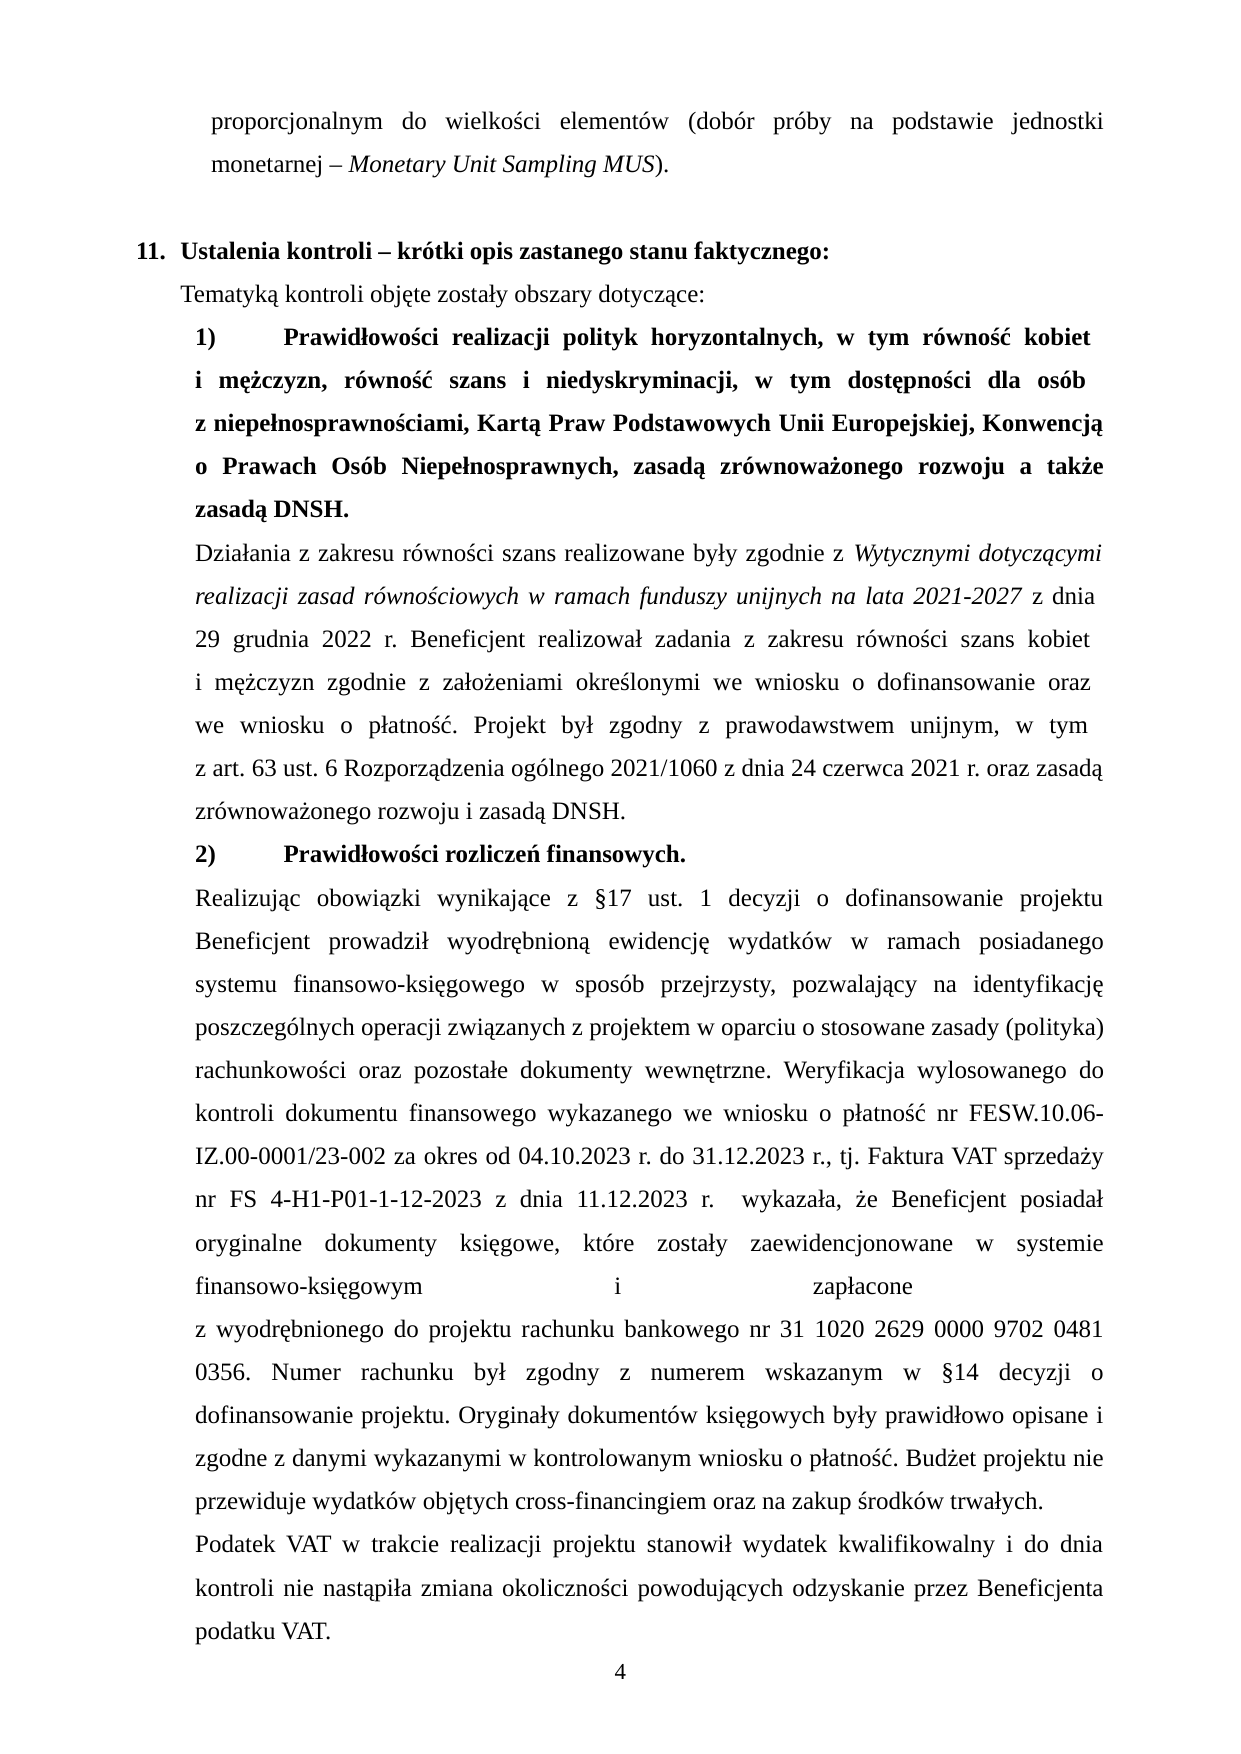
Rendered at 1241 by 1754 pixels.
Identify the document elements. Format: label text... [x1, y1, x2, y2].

text Działania z zakresu równości szans realizowane były zgodnie z Wytycznymi dotyczącymi realizacji zasad równościowych w ramach funduszy unijnych na lata 2021-2027 z dnia 29 grudnia 2022 r. Beneficjent realizował zadania z zakresu równości szans kobiet i mężczyzn zgodnie z założeniami określonymi we wniosku o dofinansowanie oraz we wniosku o płatność. Projekt był zgodny z prawodawstwem unijnym, w tym z art. 63 ust. 6 Rozporządzenia ogólnego 2021/1060 z dnia 24 czerwca 2021 r. oraz zasadą zrównoważonego rozwoju i zasadą DNSH. [195, 538, 1104, 825]
list Podatek VAT w trakcie realizacji projektu stanowił wydatek kwalifikowalny i do dnia kontroli nie nastąpiła zmiana okoliczności powodujących odzyskanie przez Beneficjenta podatku VAT. [195, 1529, 1104, 1644]
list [173, 106, 1104, 178]
list Prawidłowości realizacji polityk horyzontalnych, w tym równość kobiet i mężczyzn, równość szans i niedyskryminacji, w tym dostępności dla osób z niepełnosprawnościami, Kartą Praw Podstawowych Unii Europejskiej, Konwencją o Prawach Osób Niepełnosprawnych, zasadą zrównoważonego rozwoju a także zasadą DNSH. [195, 322, 1104, 523]
list Prawidłowości rozliczeń finansowych. [195, 839, 1104, 868]
list Realizując obowiązki wynikające z §17 ust. 1 decyzji o dofinansowanie projektu Beneficjent prowadził wyodrębnioną ewidencję wydatków w ramach posiadanego systemu finansowo-księgowego w sposób przejrzysty, pozwalający na identyfikację poszczególnych operacji związanych z projektem w oparciu o stosowane zasady (polityka) rachunkowości oraz pozostałe dokumenty wewnętrzne. Weryfikacja wylosowanego do kontroli dokumentu finansowego wykazanego we wniosku o płatność nr FESW.10.06-IZ.00-0001/23-002 za okres od 04.10.2023 r. do 31.12.2023 r., tj. Faktura VAT sprzedaży nr FS 4-H1-P01-1-12-2023 z dnia 11.12.2023 r. wykazała, że Beneficjent posiadał oryginalne dokumenty księgowe, które zostały zaewidencjonowane w systemie finansowo-księgowym i zapłacone z wyodrębnionego do projektu rachunku bankowego nr 31 1020 2629 0000 9702 0481 0356. Numer rachunku był zgodny z numerem wskazanym w §14 decyzji o dofinansowanie projektu. Oryginały dokumentów księgowych były prawidłowo opisane i zgodne z danymi wykazanymi w kontrolowanym wniosku o płatność. Budżet projektu nie przewiduje wydatków objętych cross-financingiem oraz na zakup środków trwałych. [195, 883, 1104, 1515]
text Tematyką kontroli objęte zostały obszary dotyczące: [180, 279, 1104, 308]
subtitle Ustalenia kontroli – krótki opis zastanego stanu faktycznego: [136, 236, 1104, 264]
